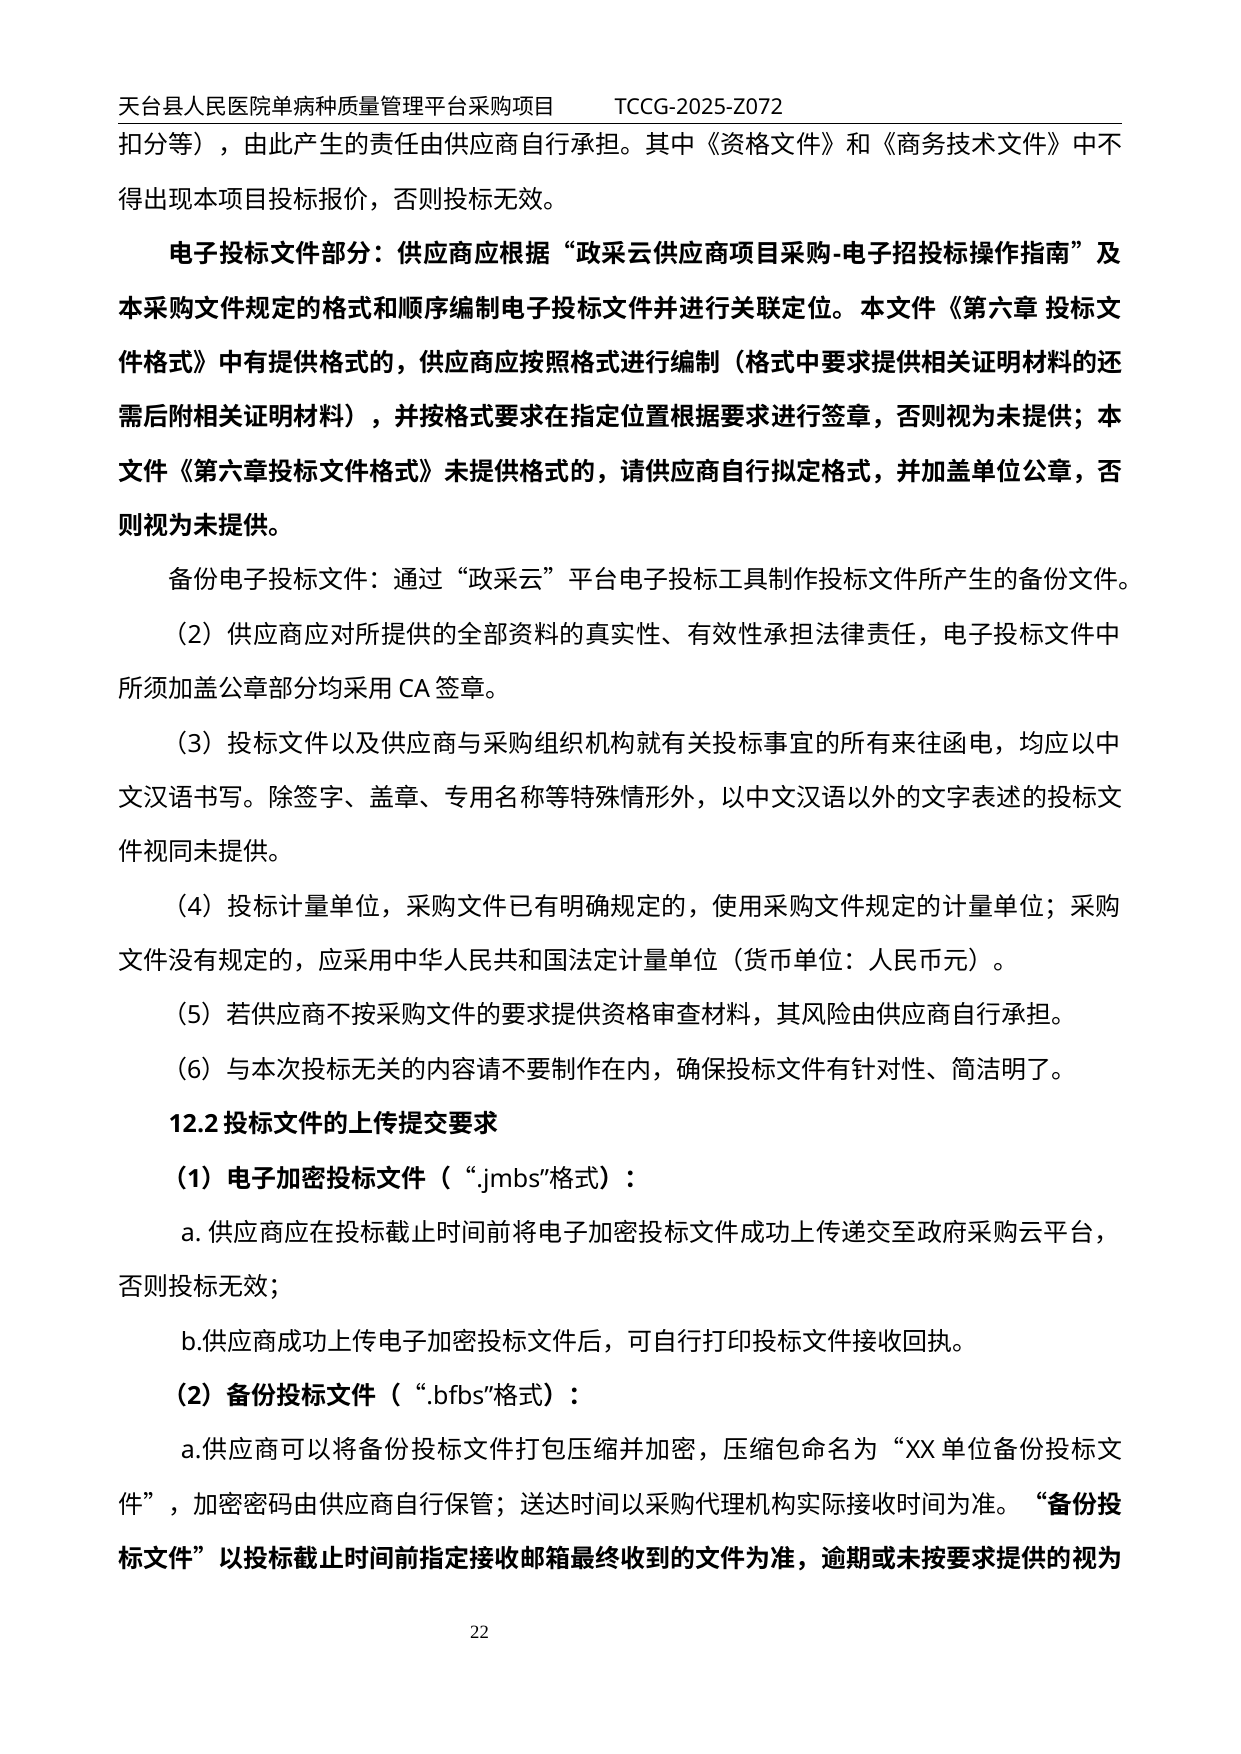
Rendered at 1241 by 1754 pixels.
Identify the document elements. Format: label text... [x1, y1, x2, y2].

text a. 供应商应在投标截止时间前将电子加密投标文件成功上传递交至政府采购云平台，否则投标无效； [118, 1212, 1122, 1303]
text b.供应商成功上传电子加密投标文件后，可自行打印投标文件接收回执。 [118, 1321, 1122, 1357]
text （1）电子加密投标文件（“.jmbs”格式）： [118, 1158, 1122, 1194]
text （2）备份投标文件（“.bfbs”格式）： [118, 1376, 1122, 1412]
text （5）若供应商不按采购文件的要求提供资格审查材料，其风险由供应商自行承担。 [118, 995, 1122, 1031]
text 12.2投标文件的上传提交要求 [118, 1104, 1122, 1140]
text （6）与本次投标无关的内容请不要制作在内，确保投标文件有针对性、简洁明了。 [118, 1049, 1122, 1086]
text （2）供应商应对所提供的全部资料的真实性、有效性承担法律责任，电子投标文件中所须加盖公章部分均采用CA签章。 [118, 614, 1122, 705]
text （4）投标计量单位，采购文件已有明确规定的，使用采购文件规定的计量单位；采购文件没有规定的，应采用中华人民共和国法定计量单位（货币单位：人民币元）。 [118, 886, 1122, 977]
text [118, 125, 1122, 216]
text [118, 1430, 1122, 1575]
text 电子投标文件部分：供应商应根据“政采云供应商项目采购-电子招投标操作指南”及本采购文件规定的格式和顺序编制电子投标文件并进行关联定位。本文件《第六章 投标文件格式》中有提供格式的，供应商应按照格式进行编制（格式中要求提供相关证明材料的还需后附相关证明材料），并按格式要求在指定位置根据要求进行签章，否则视为未提供；本文件《第六章投标文件格式》未提供格式的，请供应商自行拟定格式，并加盖单位公章，否则视为未提供。 [118, 234, 1122, 542]
text （3）投标文件以及供应商与采购组织机构就有关投标事宜的所有来往函电，均应以中文汉语书写。除签字、盖章、专用名称等特殊情形外，以中文汉语以外的文字表述的投标文件视同未提供。 [118, 723, 1122, 868]
text 备份电子投标文件：通过“政采云”平台电子投标工具制作投标文件所产生的备份文件。 [118, 560, 1122, 596]
